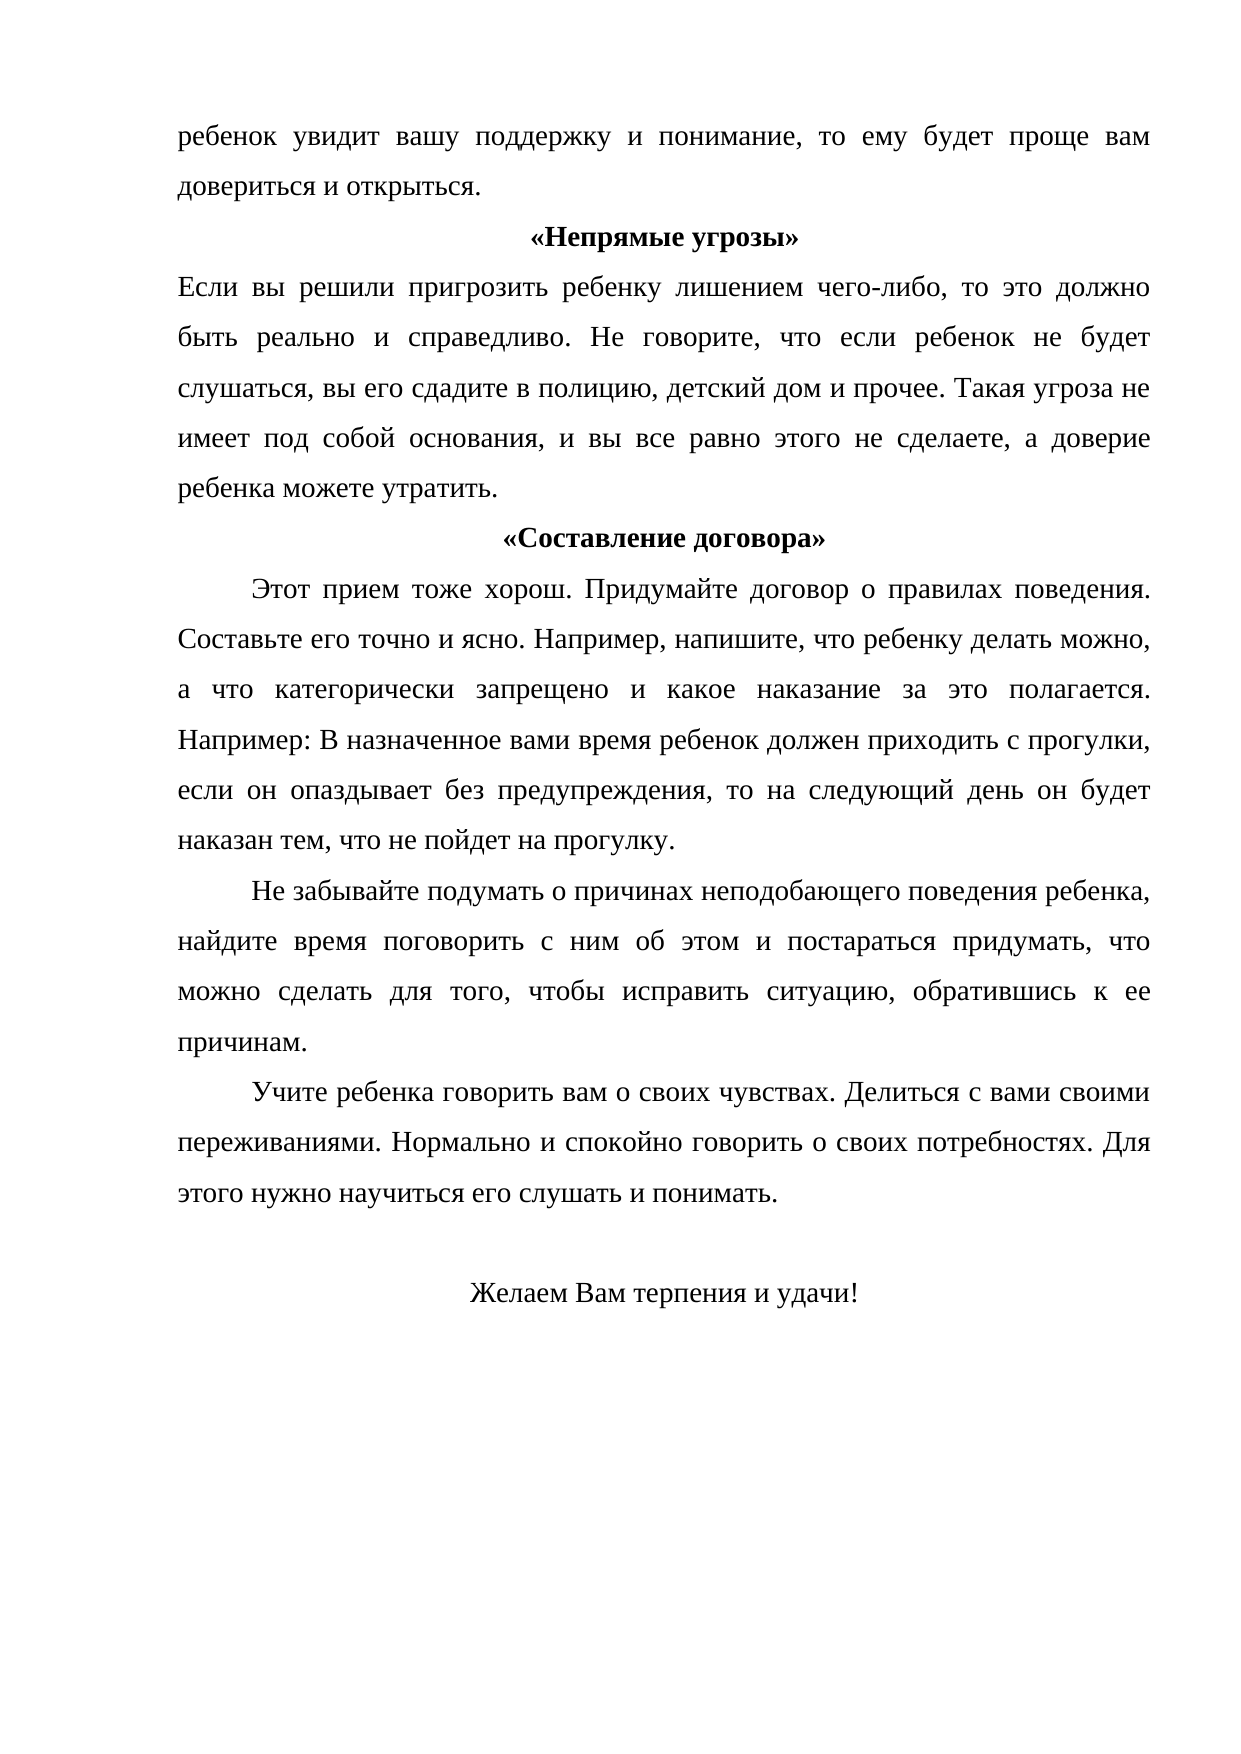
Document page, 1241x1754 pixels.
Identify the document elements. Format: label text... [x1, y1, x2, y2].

text Учите ребенка говорить вам о своих чувствах. Делиться с вами своими переживаниями. Нормально и спокойно говорить о своих потребностях. Для этого нужно научиться его слушать и понимать. [177, 1074, 1152, 1208]
text Не забывайте подумать о причинах неподобающего поведения ребенка, найдите время поговорить с ним об этом и постараться придумать, что можно сделать для того, чтобы исправить ситуацию, обратившись к ее причинам. [177, 873, 1152, 1057]
text «Составление договора» [177, 521, 1152, 554]
text Желаем Вам терпения и удачи! [177, 1275, 1152, 1309]
text Если вы решили пригрозить ребенку лишением чего-либо, то это должно быть реально и справедливо. Не говорите, что если ребенок не будет слушаться, вы его сдадите в полицию, детский дом и прочее. Такая угроза не имеет под собой основания, и вы все равно этого не сделаете, а доверие ребенка можете утратить. [177, 269, 1152, 504]
text Этот прием тоже хорош. Придумайте договор о правилах поведения. Составьте его точно и ясно. Например, напишите, что ребенку делать можно, а что категорически запрещено и какое наказание за это полагается. Например: В назначенное вами время ребенок должен приходить с прогулки, если он опаздывает без предупреждения, то на следующий день он будет наказан тем, что не пойдет на прогулку. [177, 571, 1152, 856]
text «Непрямые угрозы» [177, 219, 1152, 252]
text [177, 118, 1152, 202]
